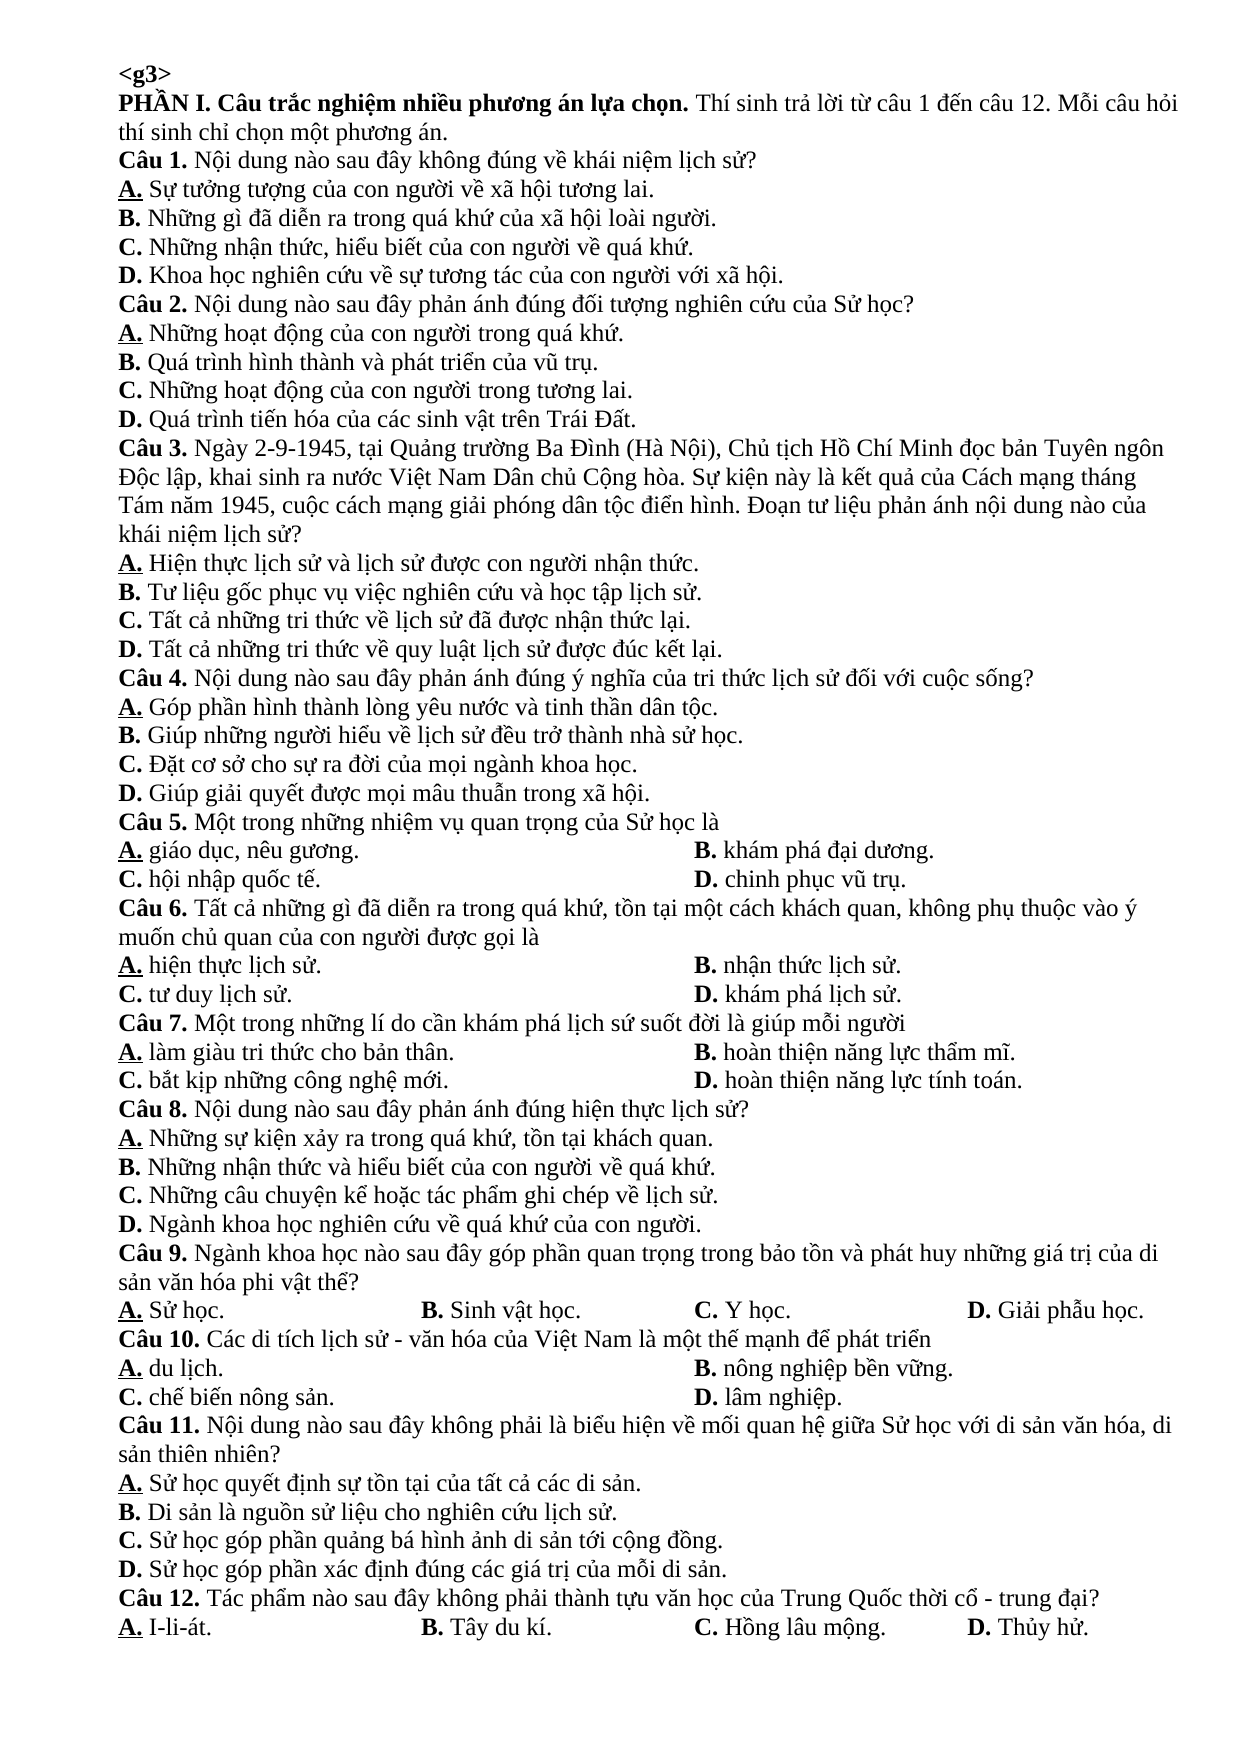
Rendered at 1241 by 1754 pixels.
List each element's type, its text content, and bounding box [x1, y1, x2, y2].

text A. hiện thực lịch sử. B. nhận thức lịch sử. [118, 950, 1181, 979]
text B. Những nhận thức và hiểu biết của con người về quá khứ. [118, 1152, 1181, 1180]
text Câu 8. Nội dung nào sau đây phản ánh đúng hiện thực lịch sử? [118, 1094, 1181, 1123]
text <g3> [118, 59, 1181, 88]
text A. Hiện thực lịch sử và lịch sử được con người nhận thức. [118, 548, 1181, 577]
text D. Giúp giải quyết được mọi mâu thuẫn trong xã hội. [118, 778, 1181, 807]
text D. Khoa học nghiên cứu về sự tương tác của con người với xã hội. [118, 260, 1181, 289]
text C. hội nhập quốc tế. D. chinh phục vũ trụ. [118, 864, 1181, 893]
text Câu 2. Nội dung nào sau đây phản ánh đúng đối tượng nghiên cứu của Sử học? [118, 289, 1181, 318]
text A. Sử học quyết định sự tồn tại của tất cả các di sản. [118, 1468, 1181, 1497]
text C. Đặt cơ sở cho sự ra đời của mọi ngành khoa học. [118, 749, 1181, 778]
text B. Quá trình hình thành và phát triển của vũ trụ. [118, 347, 1181, 375]
text A. giáo dục, nêu gương. B. khám phá đại dương. [118, 835, 1181, 864]
text C. Những hoạt động của con người trong tương lai. [118, 375, 1181, 404]
text Câu 12. Tác phẩm nào sau đây không phải thành tựu văn học của Trung Quốc thời cổ - trung đại? [118, 1583, 1181, 1612]
text A. Những sự kiện xảy ra trong quá khứ, tồn tại khách quan. [118, 1123, 1181, 1152]
text C. Tất cả những tri thức về lịch sử đã được nhận thức lại. [118, 605, 1181, 634]
text Câu 7. Một trong những lí do cần khám phá lịch sứ suốt đời là giúp mỗi người [118, 1008, 1181, 1037]
text Câu 11. Nội dung nào sau đây không phải là biểu hiện về mối quan hệ giữa Sử học với di sản văn hóa, di sản thiên nhiên? [118, 1410, 1181, 1468]
text A. Góp phần hình thành lòng yêu nước và tinh thần dân tộc. [118, 692, 1181, 720]
text Câu 6. Tất cả những gì đã diễn ra trong quá khứ, tồn tại một cách khách quan, không phụ thuộc vào ý muốn chủ quan của con người được gọi là [118, 893, 1181, 950]
text B. Di sản là nguồn sử liệu cho nghiên cứu lịch sử. [118, 1497, 1181, 1525]
text C. Những câu chuyện kể hoặc tác phẩm ghi chép về lịch sử. [118, 1180, 1181, 1209]
text Câu 5. Một trong những nhiệm vụ quan trọng của Sử học là [118, 807, 1181, 835]
text D. Quá trình tiến hóa của các sinh vật trên Trái Đất. [118, 404, 1181, 433]
text Câu 3. Ngày 2-9-1945, tại Quảng trường Ba Đình (Hà Nội), Chủ tịch Hồ Chí Minh đọc bản Tuyên ngôn Độc lập, khai sinh ra nước Việt Nam Dân chủ Cộng hòa. Sự kiện này là kết quả của Cách mạng tháng Tám năm 1945, cuộc cách mạng giải phóng dân tộc điển hình. Đoạn tư liệu phản ánh nội dung nào của khái niệm lịch sử? [118, 433, 1181, 548]
text B. Những gì đã diễn ra trong quá khứ của xã hội loài người. [118, 203, 1181, 232]
text Câu 9. Ngành khoa học nào sau đây góp phần quan trọng trong bảo tồn và phát huy những giá trị của di sản văn hóa phi vật thể? [118, 1238, 1181, 1295]
text D. Sử học góp phần xác định đúng các giá trị của mỗi di sản. [118, 1554, 1181, 1583]
text A. làm giàu tri thức cho bản thân. B. hoàn thiện năng lực thẩm mĩ. [118, 1037, 1181, 1065]
text B. Tư liệu gốc phục vụ việc nghiên cứu và học tập lịch sử. [118, 577, 1181, 605]
text A. du lịch. B. nông nghiệp bền vững. [118, 1353, 1181, 1382]
text C. Những nhận thức, hiểu biết của con người về quá khứ. [118, 232, 1181, 260]
text C. Sử học góp phần quảng bá hình ảnh di sản tới cộng đồng. [118, 1525, 1181, 1554]
text Câu 1. Nội dung nào sau đây không đúng về khái niệm lịch sử? [118, 145, 1181, 174]
text PHẦN I. Câu trắc nghiệm nhiều phương án lựa chọn. Thí sinh trả lời từ câu 1 đến câu 12. Mỗi câu hỏi thí sinh chỉ chọn một phương án. [118, 88, 1181, 145]
text Câu 10. Các di tích lịch sử - văn hóa của Việt Nam là một thế mạnh để phát triển [118, 1324, 1181, 1353]
text A. Sử học. B. Sinh vật học. C. Y học. D. Giải phẫu học. [118, 1295, 1181, 1324]
text D. Ngành khoa học nghiên cứu về quá khứ của con người. [118, 1209, 1181, 1238]
text A. Sự tưởng tượng của con người về xã hội tương lai. [118, 174, 1181, 203]
text A. I-li-át. B. Tây du kí. C. Hồng lâu mộng. D. Thủy hử. [118, 1612, 1181, 1640]
text C. chế biến nông sản. D. lâm nghiệp. [118, 1382, 1181, 1410]
text C. bắt kịp những công nghệ mới. D. hoàn thiện năng lực tính toán. [118, 1065, 1181, 1094]
text Câu 4. Nội dung nào sau đây phản ánh đúng ý nghĩa của tri thức lịch sử đối với cuộc sống? [118, 663, 1181, 692]
text A. Những hoạt động của con người trong quá khứ. [118, 318, 1181, 347]
text C. tư duy lịch sử. D. khám phá lịch sử. [118, 979, 1181, 1008]
text D. Tất cả những tri thức về quy luật lịch sử được đúc kết lại. [118, 634, 1181, 663]
text B. Giúp những người hiểu về lịch sử đều trở thành nhà sử học. [118, 720, 1181, 749]
